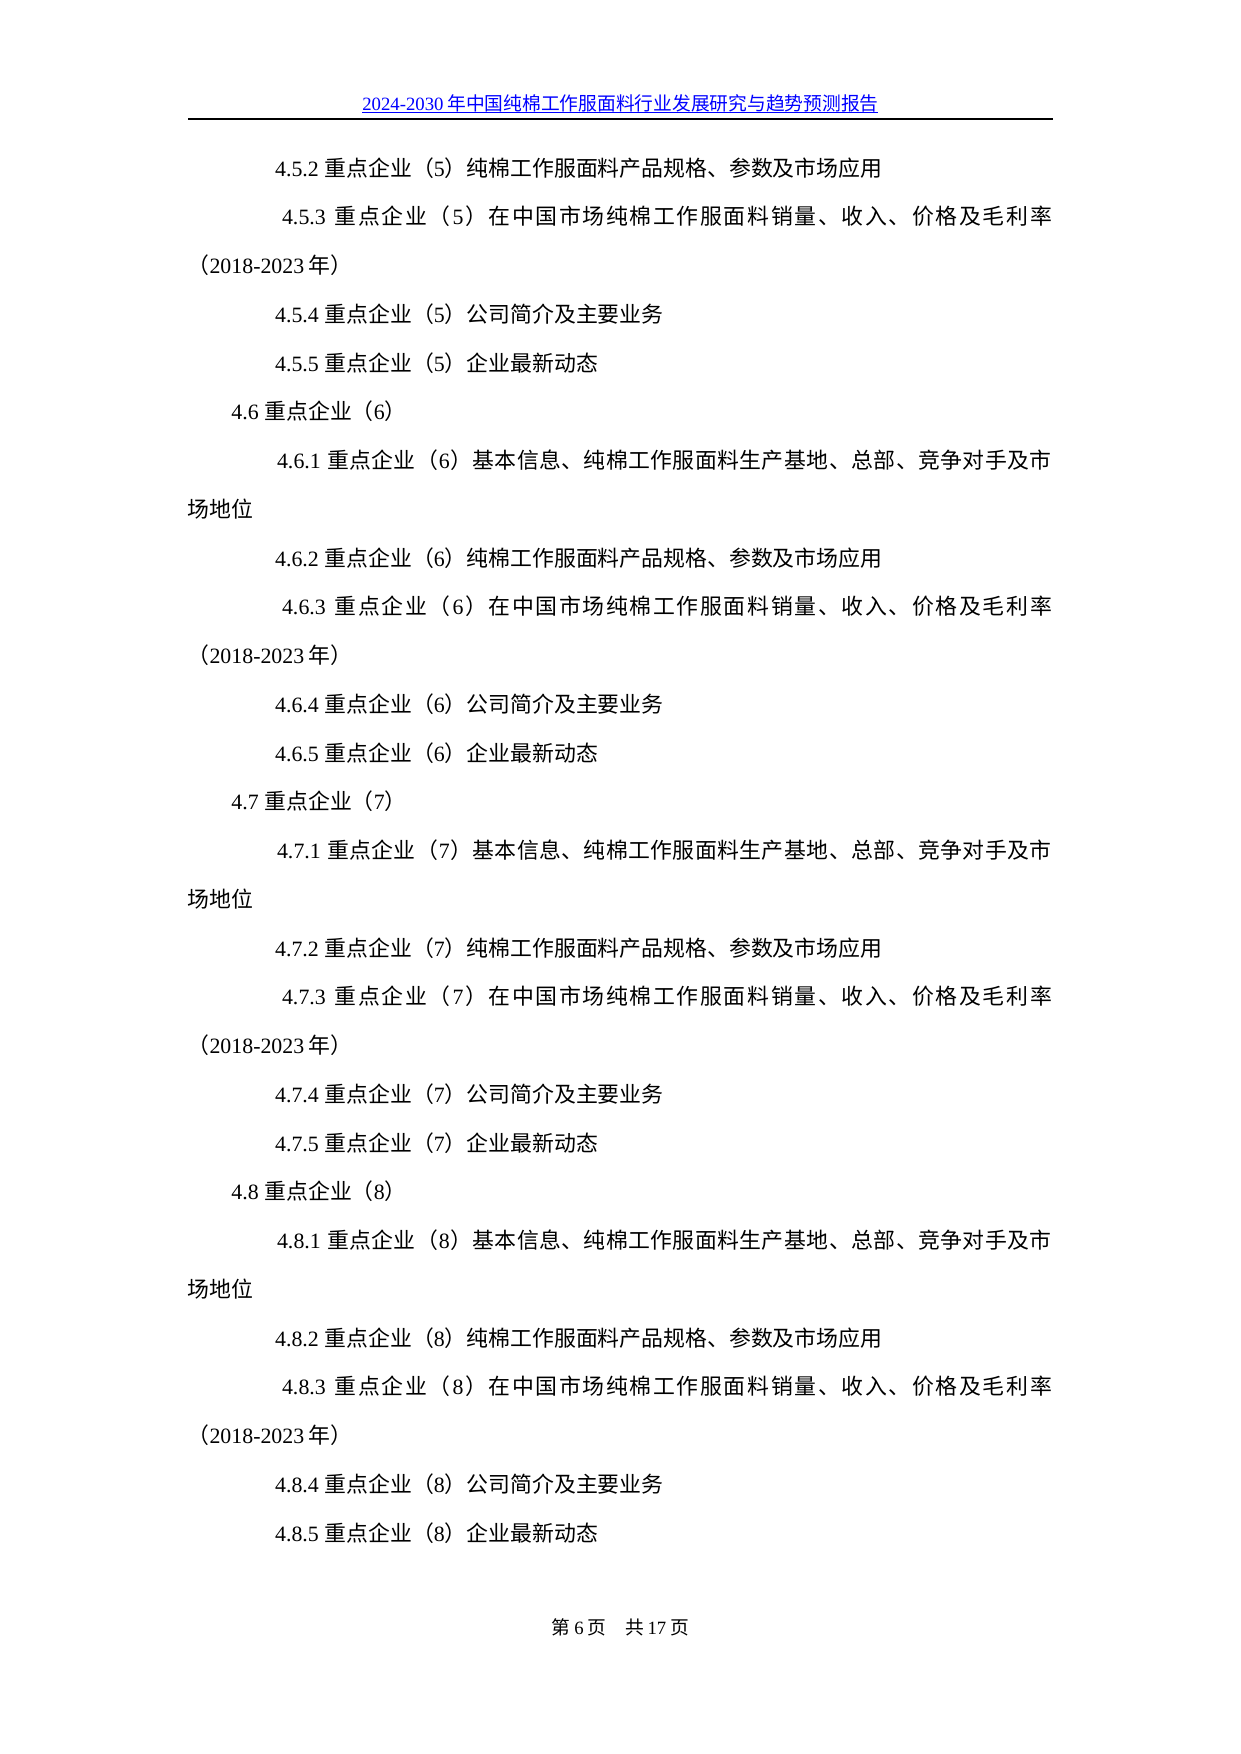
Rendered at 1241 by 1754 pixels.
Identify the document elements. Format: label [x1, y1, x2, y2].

text [187, 150, 1053, 1548]
